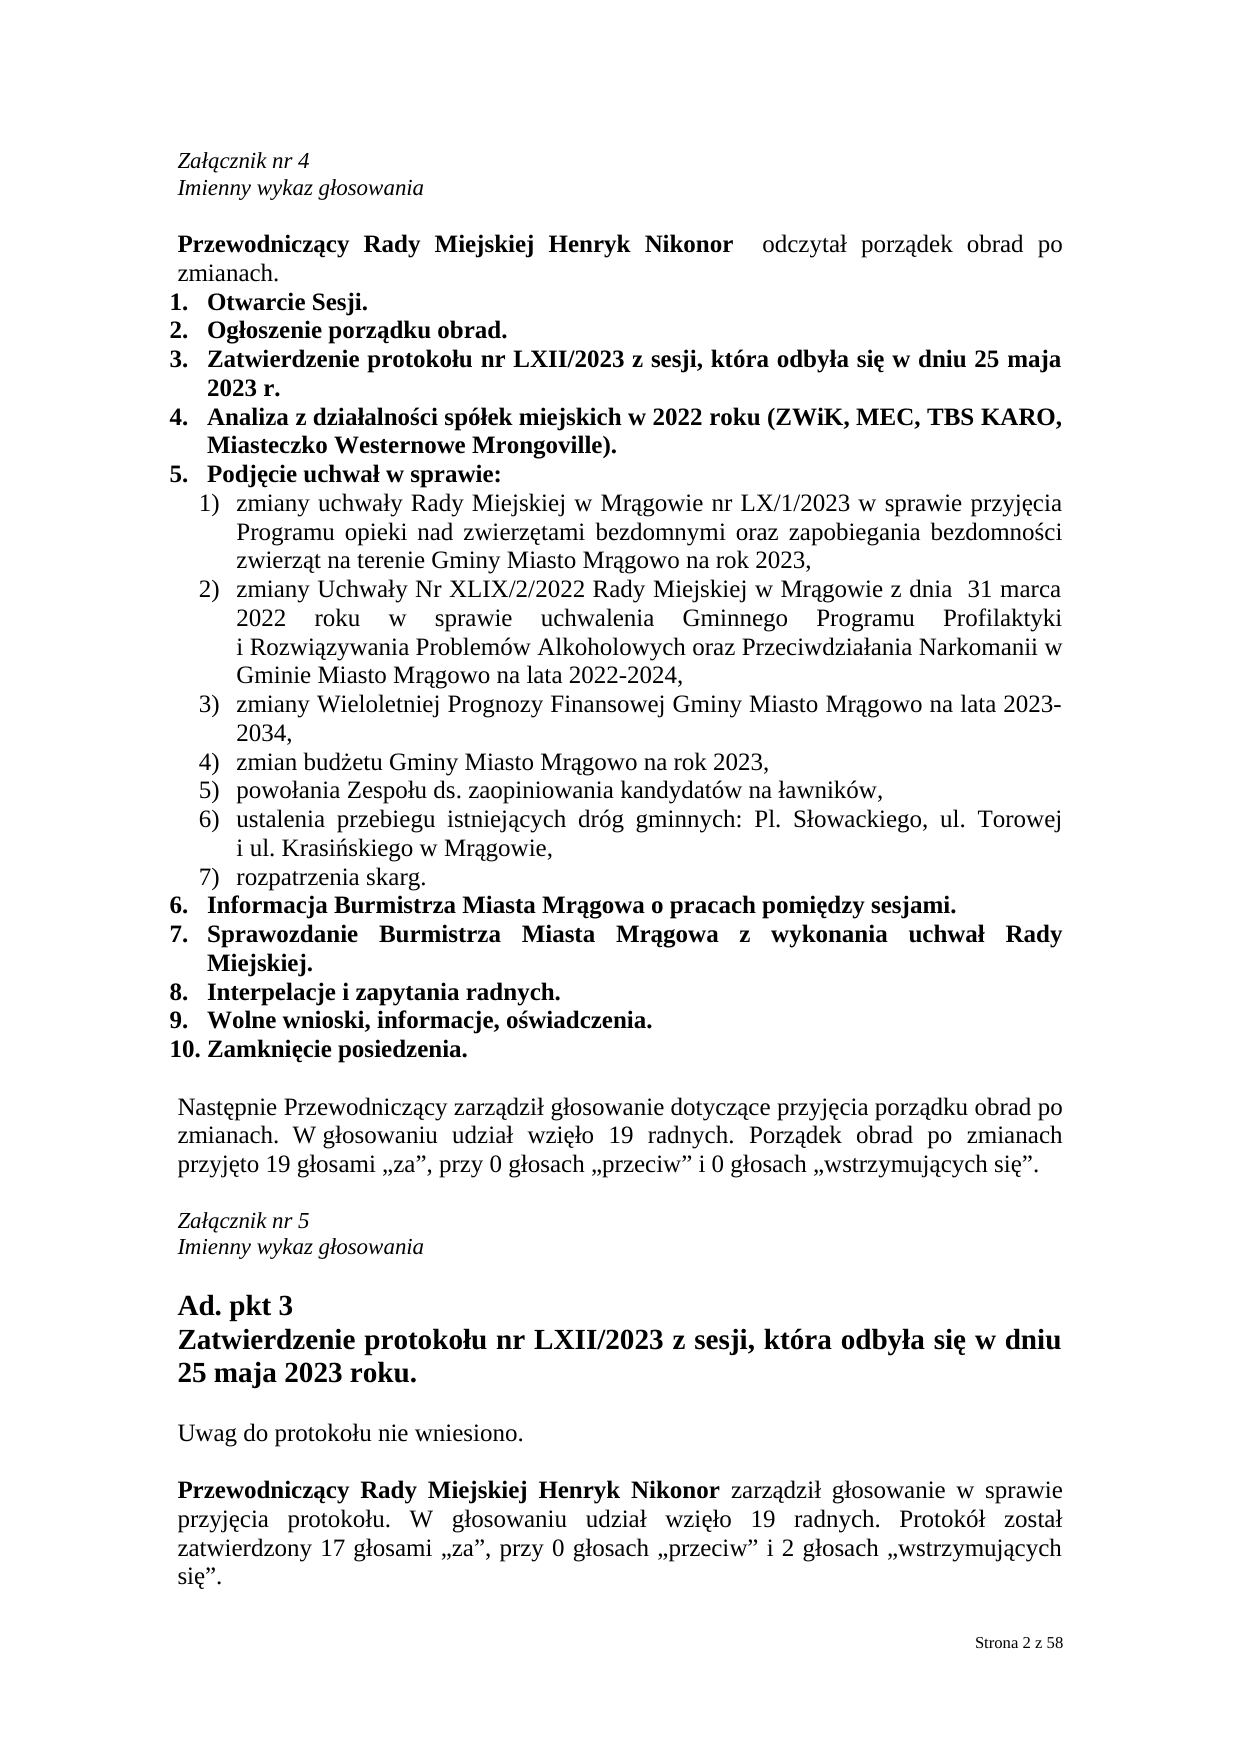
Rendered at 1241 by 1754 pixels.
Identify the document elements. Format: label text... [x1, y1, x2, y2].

list rozpatrzenia skarg. [199, 862, 1063, 890]
list Analiza z działalności spółek miejskich w 2022 roku (ZWiK, MEC, TBS KARO, Miasteczko Westernowe Mrongoville). [169, 402, 1063, 459]
list ustalenia przebiegu istniejących dróg gminnych: Pl. Słowackiego, ul. Torowej i ul. Krasińskiego w Mrągowie, [199, 804, 1063, 862]
list zmian budżetu Gminy Miasto Mrągowo na rok 2023, [199, 747, 1063, 775]
text Uwag do protokołu nie wniesiono. [177, 1418, 1063, 1446]
text Następnie Przewodniczący zarządził głosowanie dotyczące przyjęcia porządku obrad po zmianach. W głosowaniu udział wzięło 19 radnych. Porządek obrad po zmianach przyjęto 19 głosami „za”, przy 0 głosach „przeciw” i 0 głosach „wstrzymujących się”. [177, 1092, 1063, 1178]
list Sprawozdanie Burmistrza Miasta Mrągowa z wykonania uchwał Rady Miejskiej. [169, 919, 1063, 977]
list zmiany Wieloletniej Prognozy Finansowej Gminy Miasto Mrągowo na lata 2023-2034, [199, 689, 1063, 747]
list Informacja Burmistrza Miasta Mrągowa o pracach pomiędzy sesjami. [169, 890, 1063, 919]
list Otwarcie Sesji. [169, 287, 1063, 315]
list Interpelacje i zapytania radnych. [169, 977, 1063, 1005]
list zmiany Uchwały Nr XLIX/2/2022 Rady Miejskiej w Mrągowie z dnia 31 marca 2022 roku w sprawie uchwalenia Gminnego Programu Profilaktyki i Rozwiązywania Problemów Alkoholowych oraz Przeciwdziałania Narkomanii w Gminie Miasto Mrągowo na lata 2022-2024, [199, 574, 1063, 689]
text Przewodniczący Rady Miejskiej Henryk Nikonor odczytał porządek obrad po zmianach. [177, 229, 1063, 287]
text Imienny wykaz głosowania [177, 1233, 1063, 1259]
text Załącznik nr 4 [177, 148, 1063, 174]
list Zamknięcie posiedzenia. [169, 1034, 1063, 1063]
text Zatwierdzenie protokołu nr LXII/2023 z sesji, która odbyła się w dniu 25 maja 2023 roku. [177, 1322, 1063, 1389]
text Imienny wykaz głosowania [177, 174, 1063, 200]
list Wolne wnioski, informacje, oświadczenia. [169, 1005, 1063, 1034]
list zmiany uchwały Rady Miejskiej w Mrągowie nr LX/1/2023 w sprawie przyjęcia Programu opieki nad zwierzętami bezdomnymi oraz zapobiegania bezdomności zwierząt na terenie Gminy Miasto Mrągowo na rok 2023, [199, 488, 1063, 574]
list Zatwierdzenie protokołu nr LXII/2023 z sesji, która odbyła się w dniu 25 maja 2023 r. [169, 344, 1063, 402]
list Ogłoszenie porządku obrad. [169, 315, 1063, 344]
text Załącznik nr 5 [177, 1207, 1063, 1233]
list powołania Zespołu ds. zaopiniowania kandydatów na ławników, [199, 775, 1063, 804]
list Podjęcie uchwał w sprawie: [169, 459, 1063, 488]
text Przewodniczący Rady Miejskiej Henryk Nikonor zarządził głosowanie w sprawie przyjęcia protokołu. W głosowaniu udział wzięło 19 radnych. Protokół został zatwierdzony 17 głosami „za”, przy 0 głosach „przeciw” i 2 głosach „wstrzymujących się”. [177, 1475, 1063, 1590]
text Ad. pkt 3 [177, 1288, 1063, 1322]
